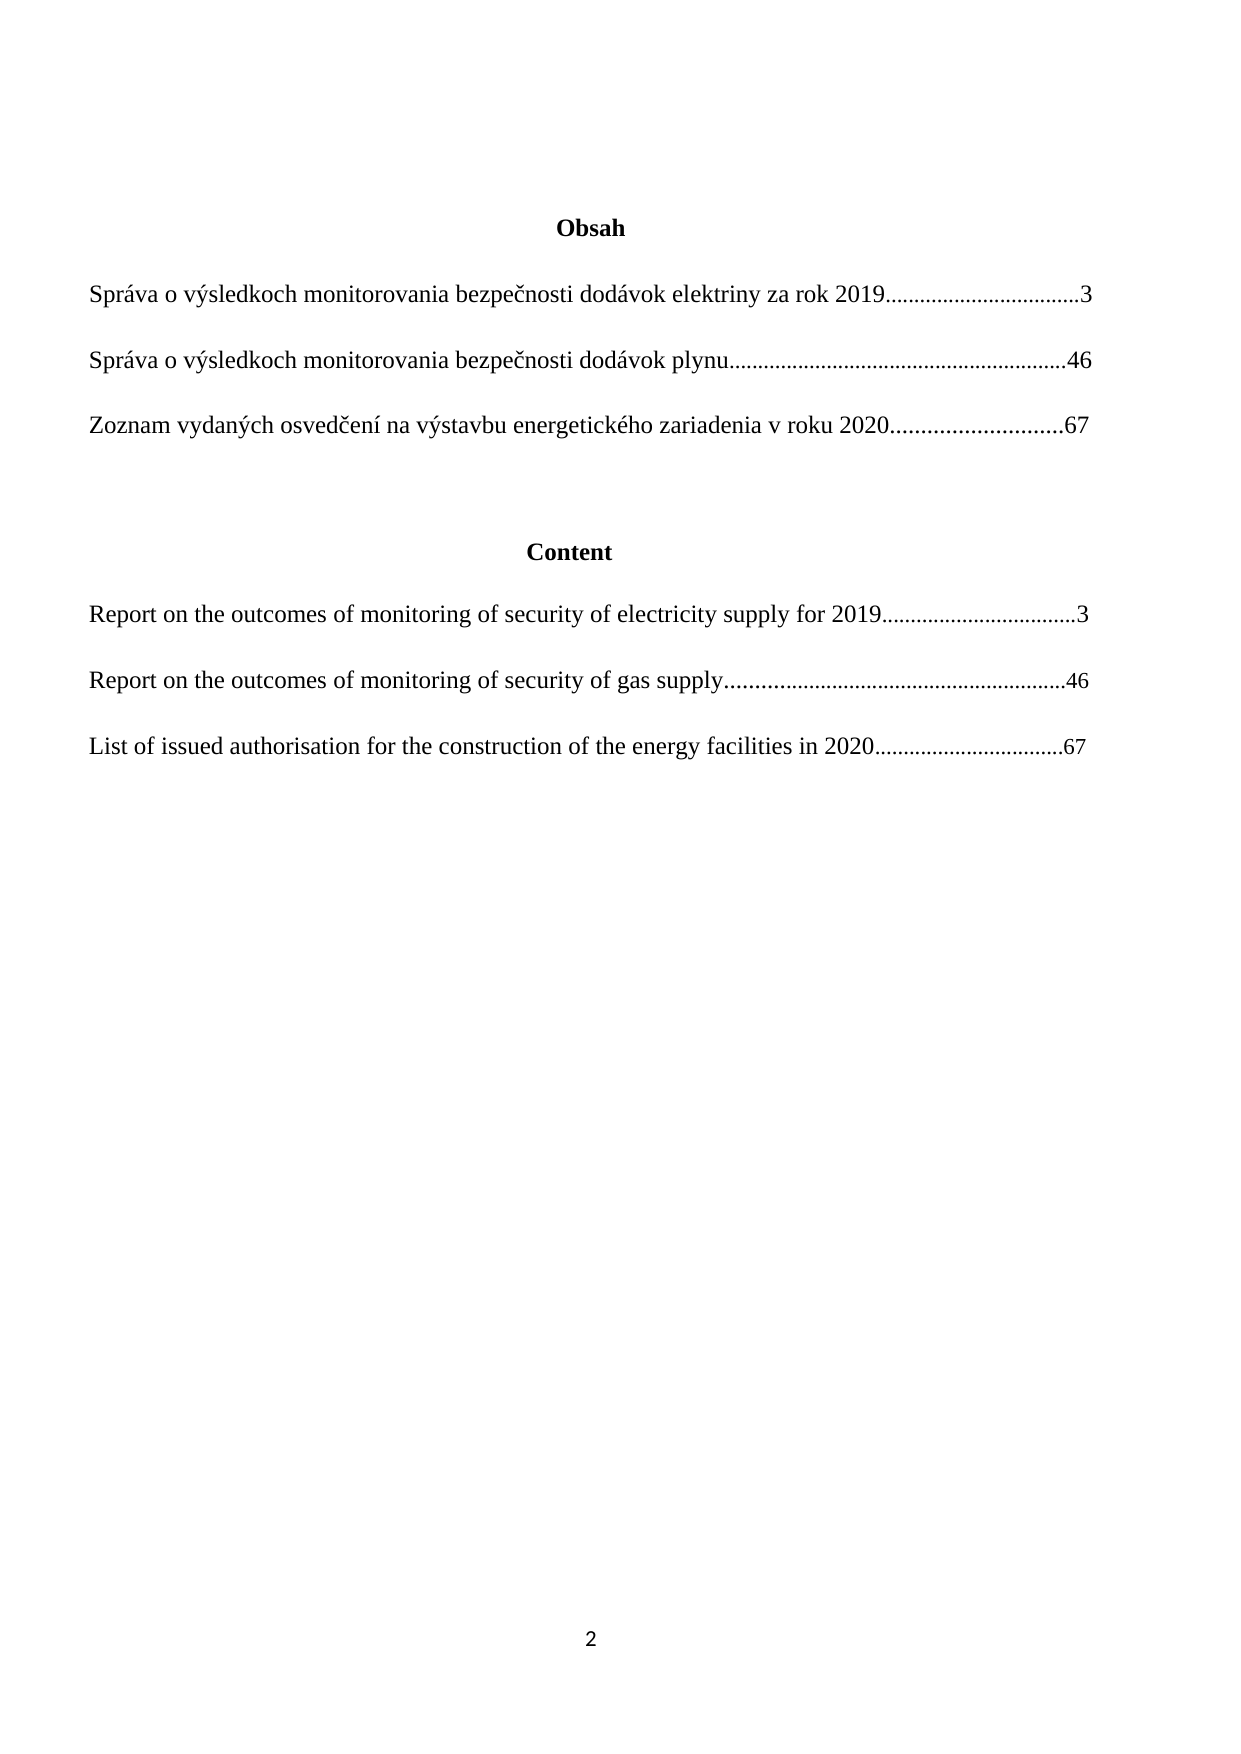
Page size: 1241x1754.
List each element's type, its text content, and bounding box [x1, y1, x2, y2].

text Content [89, 537, 1092, 566]
text Obsah Správa o výsledkoch monitorovania bezpečnosti dodávok elektriny za rok 2019..................................3 [89, 213, 1092, 308]
text Report on the outcomes of monitoring of security of electricity supply for 2019..................................3 Report on the outcomes of monitoring of security of gas supply...........................................................46 List of issued authorisation for the construction of the energy facilities in 2020.................................67 [89, 599, 1092, 760]
text Správa o výsledkoch monitorovania bezpečnosti dodávok plynu...........................................................46 [89, 345, 1092, 406]
subtitle Zoznam vydaných osvedčení na výstavbu energetického zariadenia v roku 2020............................67 [89, 410, 1092, 439]
